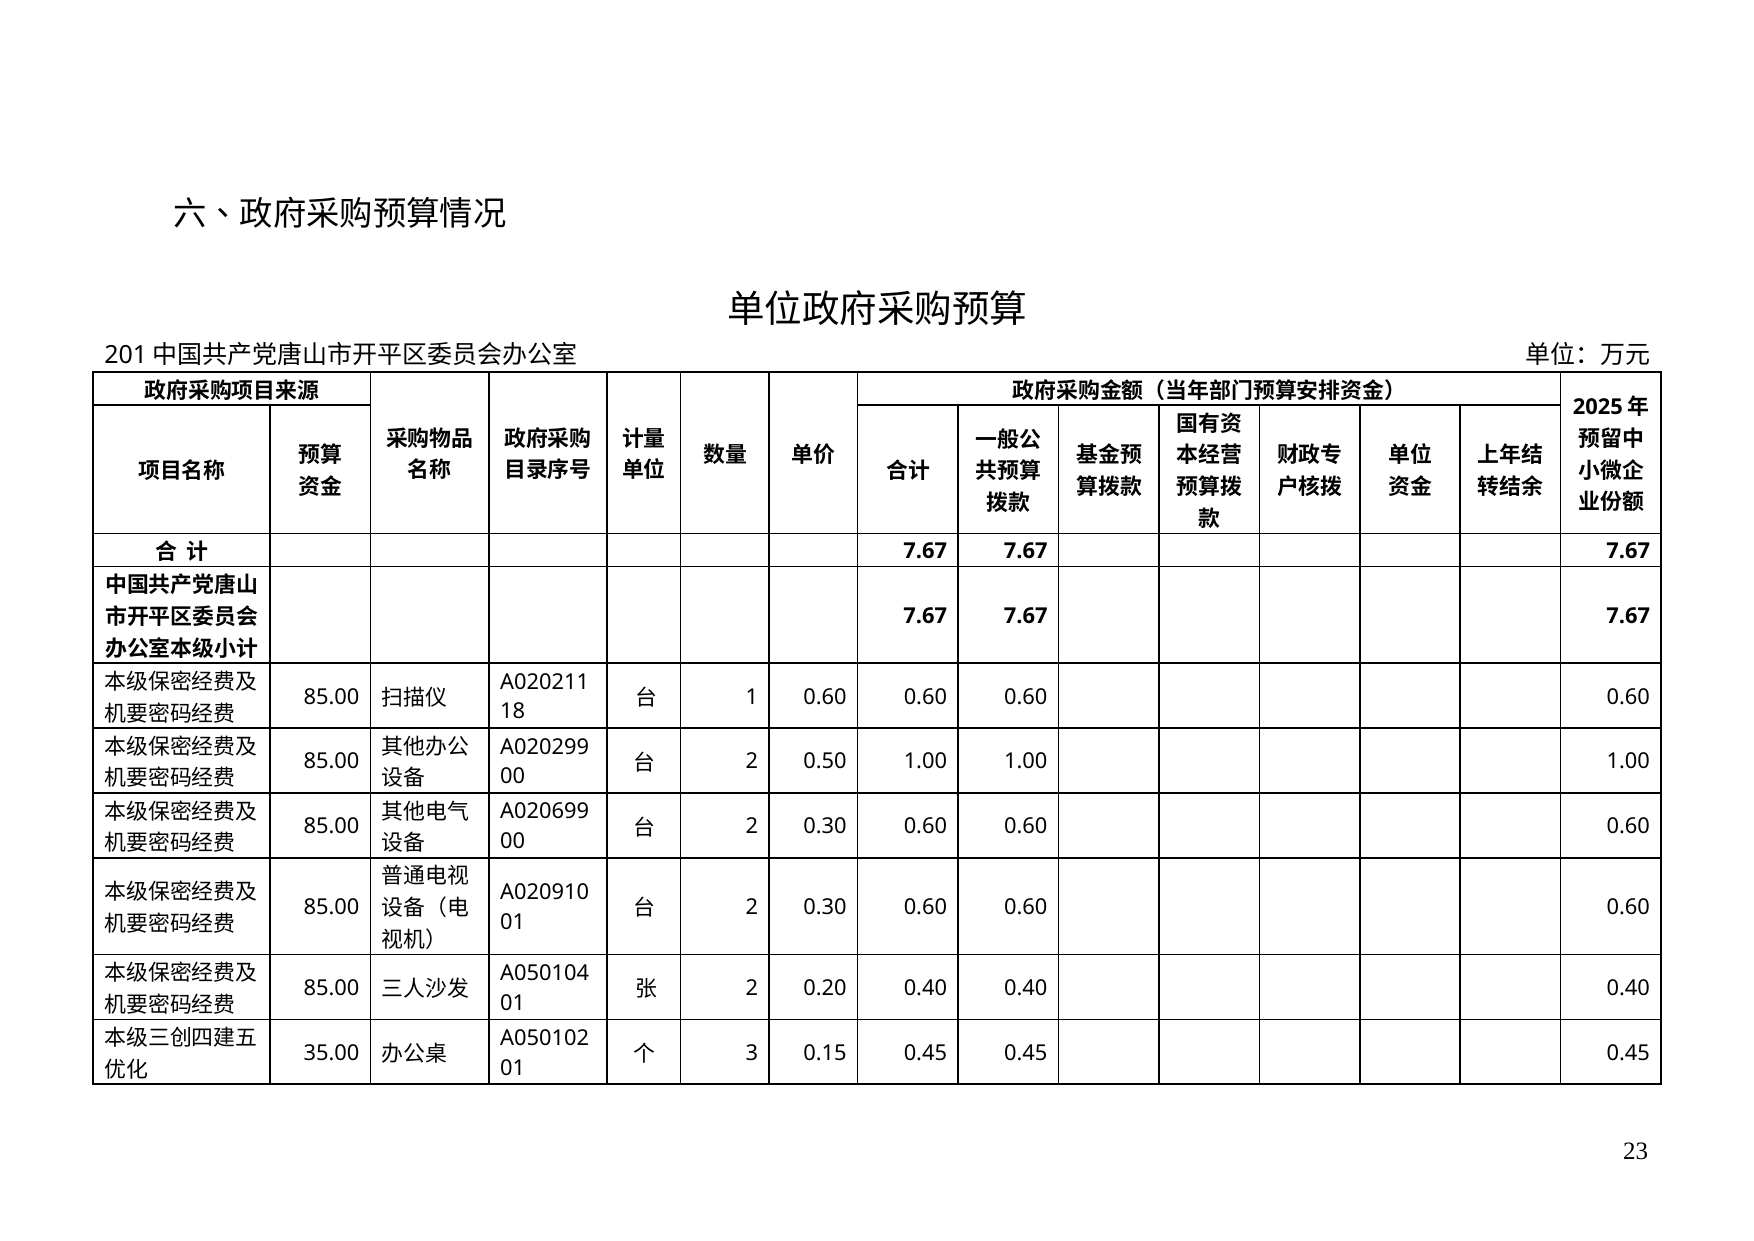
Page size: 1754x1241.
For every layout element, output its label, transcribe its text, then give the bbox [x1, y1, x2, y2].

table_cell [1461, 859, 1560, 953]
table_cell [271, 567, 370, 662]
table_cell 85.00 [271, 859, 370, 953]
table_cell 项目名称 [94, 406, 269, 532]
table_cell [1361, 664, 1459, 727]
table_cell [1361, 534, 1459, 566]
table_cell A05010201 [490, 1020, 606, 1083]
table_cell 7.67 [959, 534, 1058, 566]
table_cell [1160, 1020, 1259, 1083]
table_header 单位：万元 [858, 335, 1660, 371]
table_cell [770, 567, 857, 662]
table_cell [1059, 567, 1158, 662]
table_cell [1461, 534, 1560, 566]
table_cell 85.00 [271, 729, 370, 792]
table_cell 办公桌 [371, 1020, 488, 1083]
table_cell 2025年 预留中 小微企 业份额 [1561, 373, 1660, 532]
table_cell 0.60 [770, 664, 857, 727]
table_cell 0.60 [1561, 859, 1660, 953]
table_cell [1059, 729, 1158, 792]
table_cell 数量 [681, 373, 768, 532]
table_cell 0.30 [770, 859, 857, 953]
table_cell [1461, 567, 1560, 662]
table_cell 85.00 [271, 794, 370, 857]
table_cell [1461, 729, 1560, 792]
table_cell A02021118 [490, 664, 606, 727]
table_cell [1361, 955, 1459, 1018]
table_cell [490, 567, 606, 662]
table_cell 35.00 [271, 1020, 370, 1083]
table_cell [1059, 794, 1158, 857]
table_cell 0.40 [858, 955, 957, 1018]
table_cell [1361, 567, 1459, 662]
table_cell [1260, 955, 1359, 1018]
table_cell 合 计 [94, 534, 269, 566]
table_cell 0.60 [1561, 664, 1660, 727]
table_cell 3 [681, 1020, 768, 1083]
table_cell [1461, 664, 1560, 727]
table_cell 2 [681, 794, 768, 857]
table_cell [1260, 729, 1359, 792]
table_cell 普通电视设备（电视机） [371, 859, 488, 953]
table_cell [371, 567, 488, 662]
table_cell 个 [608, 1020, 680, 1083]
table_cell 一般公共预算拨款 [959, 406, 1058, 532]
table_cell 0.45 [858, 1020, 957, 1083]
table_cell [271, 534, 370, 566]
table_cell [681, 534, 768, 566]
table_cell 台 [608, 729, 680, 792]
table_cell 0.45 [959, 1020, 1058, 1083]
table_cell 7.67 [1561, 567, 1660, 662]
table_cell [608, 567, 680, 662]
table_cell 0.60 [959, 859, 1058, 953]
table_cell [1059, 859, 1158, 953]
table_cell 85.00 [271, 955, 370, 1018]
table_cell 2 [681, 859, 768, 953]
table_cell A02029900 [490, 729, 606, 792]
table_cell 1.00 [1561, 729, 1660, 792]
table_cell 计量 单位 [608, 373, 680, 532]
table_cell [1361, 729, 1459, 792]
table_cell [1260, 664, 1359, 727]
table_cell [1160, 567, 1259, 662]
table_cell 中国共产党唐山市开平区委员会办公室本级小计 [94, 567, 269, 662]
table_cell [1160, 729, 1259, 792]
table_cell 其他办公设备 [371, 729, 488, 792]
table_cell 政府采购金额（当年部门预算安排资金） [858, 373, 1560, 404]
table_cell 1 [681, 664, 768, 727]
table_cell 本级保密经费及机要密码经费 [94, 664, 269, 727]
table_cell 2 [681, 729, 768, 792]
table_cell 0.30 [770, 794, 857, 857]
table_cell 0.40 [1561, 955, 1660, 1018]
table_cell 0.60 [858, 859, 957, 953]
table_cell [1160, 794, 1259, 857]
table_cell [1160, 534, 1259, 566]
table_cell 0.45 [1561, 1020, 1660, 1083]
table_cell 0.60 [959, 664, 1058, 727]
table_cell [1160, 955, 1259, 1018]
table_cell [490, 534, 606, 566]
table_cell 台 [608, 794, 680, 857]
table_cell [1260, 794, 1359, 857]
table_cell 单价 [770, 373, 857, 532]
table_cell [1260, 1020, 1359, 1083]
table_cell 合计 [858, 406, 957, 532]
table_cell 0.15 [770, 1020, 857, 1083]
table_cell 采购物品名称 [371, 373, 488, 532]
table_cell [1059, 664, 1158, 727]
table_cell 台 [608, 664, 680, 727]
table_cell 0.60 [858, 794, 957, 857]
table_cell [1059, 1020, 1158, 1083]
table_cell [1059, 955, 1158, 1018]
table_cell 本级保密经费及机要密码经费 [94, 955, 269, 1018]
table_cell 1.00 [858, 729, 957, 792]
table_cell 0.60 [1561, 794, 1660, 857]
table_cell [1361, 794, 1459, 857]
table_cell 政府采购项目来源 [94, 373, 370, 404]
table_cell 单位 资金 [1361, 406, 1459, 532]
table_cell 扫描仪 [371, 664, 488, 727]
table_cell 预算 资金 [271, 406, 370, 532]
table_cell A02069900 [490, 794, 606, 857]
table_cell [1059, 534, 1158, 566]
table_cell A02091001 [490, 859, 606, 953]
table_cell 三人沙发 [371, 955, 488, 1018]
table_cell A05010401 [490, 955, 606, 1018]
table_cell 台 [608, 859, 680, 953]
table_cell [1461, 1020, 1560, 1083]
table_cell 7.67 [858, 567, 957, 662]
table_cell [1461, 794, 1560, 857]
table_cell 国有资本经营预算拨款 [1160, 406, 1259, 532]
table_cell [608, 534, 680, 566]
table_cell 7.67 [858, 534, 957, 566]
table_cell 政府采购目录序号 [490, 373, 606, 532]
table_cell 1.00 [959, 729, 1058, 792]
table_cell 2 [681, 955, 768, 1018]
text 单位政府采购预算 [106, 282, 1648, 333]
table_cell [1260, 534, 1359, 566]
table_cell [681, 567, 768, 662]
table_cell [371, 534, 488, 566]
list 政府采购预算情况 [106, 189, 1648, 235]
table_cell 本级保密经费及机要密码经费 [94, 859, 269, 953]
table_header 201中国共产党唐山市开平区委员会办公室 [94, 335, 857, 371]
table_cell 85.00 [271, 664, 370, 727]
table_cell 0.20 [770, 955, 857, 1018]
table_cell [770, 534, 857, 566]
table_cell 张 [608, 955, 680, 1018]
table_cell 财政专户核拨 [1260, 406, 1359, 532]
table_cell 7.67 [959, 567, 1058, 662]
table_cell [1260, 567, 1359, 662]
table_cell 7.67 [1561, 534, 1660, 566]
table_cell 0.60 [959, 794, 1058, 857]
table_cell 本级三创四建五优化 [94, 1020, 269, 1083]
table_cell [1461, 955, 1560, 1018]
table_cell [1160, 859, 1259, 953]
table_cell 0.60 [858, 664, 957, 727]
table_cell 其他电气设备 [371, 794, 488, 857]
table_cell [1160, 664, 1259, 727]
table_cell [1361, 1020, 1459, 1083]
table_cell 本级保密经费及机要密码经费 [94, 729, 269, 792]
table_cell [1260, 859, 1359, 953]
table_cell 0.40 [959, 955, 1058, 1018]
table_cell 本级保密经费及机要密码经费 [94, 794, 269, 857]
table_cell 0.50 [770, 729, 857, 792]
table_cell 基金预算拨款 [1059, 406, 1158, 532]
table_cell [1361, 859, 1459, 953]
table_cell 上年结转结余 [1461, 406, 1560, 532]
